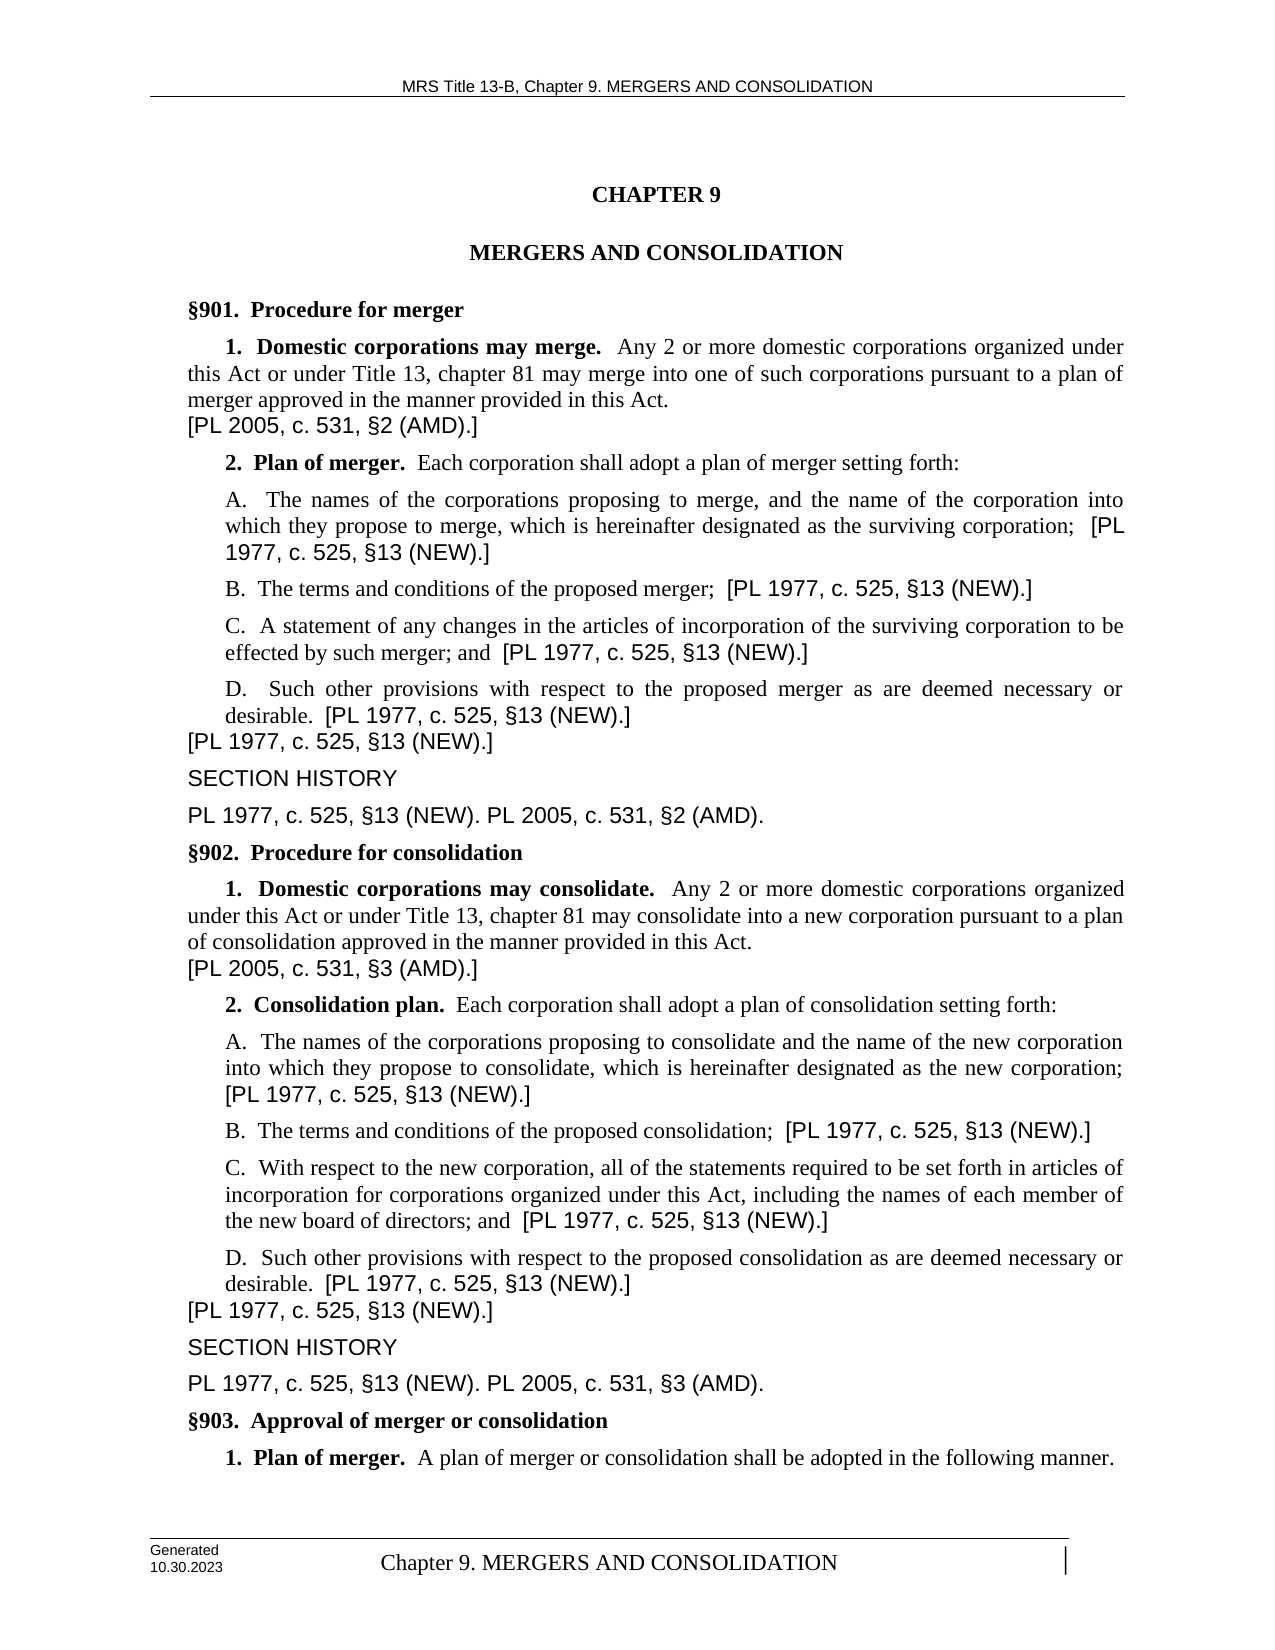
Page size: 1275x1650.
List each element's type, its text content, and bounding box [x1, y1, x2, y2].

text 1. Domestic corporations may consolidate. Any 2 or more domestic corporations organized under this Act or under Title 13, chapter 81 may consolidate into a new corporation pursuant to a plan of consolidation approved in the manner provided in this Act. [187, 875, 1125, 954]
text 1. Plan of merger. A plan of merger or consolidation shall be adopted in the following manner. [187, 1444, 1125, 1470]
text C. A statement of any changes in the articles of incorporation of the surviving corporation to be effected by such merger; and [PL 1977, c. 525, §13 (NEW).] [225, 612, 1125, 665]
text D. Such other provisions with respect to the proposed consolidation as are deemed necessary or desirable. [PL 1977, c. 525, §13 (NEW).] [225, 1244, 1125, 1297]
text B. The terms and conditions of the proposed merger; [PL 1977, c. 525, §13 (NEW).] [225, 575, 1125, 602]
text [PL 1977, c. 525, §13 (NEW).] [187, 1297, 1125, 1323]
text 1. Domestic corporations may merge. Any 2 or more domestic corporations organized under this Act or under Title 13, chapter 81 may merge into one of such corporations pursuant to a plan of merger approved in the manner provided in this Act. [187, 333, 1125, 412]
text PL 1977, c. 525, §13 (NEW). PL 2005, c. 531, §2 (AMD). [187, 802, 1125, 828]
text PL 1977, c. 525, §13 (NEW). PL 2005, c. 531, §3 (AMD). [187, 1370, 1125, 1397]
text §902. Procedure for consolidation [187, 839, 1125, 865]
text B. The terms and conditions of the proposed consolidation; [PL 1977, c. 525, §13 (NEW).] [225, 1117, 1125, 1144]
text C. With respect to the new corporation, all of the statements required to be set forth in articles of incorporation for corporations organized under this Act, including the names of each member of the new board of directors; and [PL 1977, c. 525, §13 (NEW).] [225, 1154, 1125, 1233]
text CHAPTER 9 [187, 181, 1125, 208]
text 2. Plan of merger. Each corporation shall adopt a plan of merger setting forth: [187, 449, 1125, 475]
text MERGERS AND CONSOLIDATION [187, 239, 1125, 265]
text A. The names of the corporations proposing to consolidate and the name of the new corporation into which they propose to consolidate, which is hereinafter designated as the new corporation; [PL 1977, c. 525, §13 (NEW).] [225, 1028, 1125, 1107]
text SECTION HISTORY [187, 765, 1125, 791]
text [PL 2005, c. 531, §2 (AMD).] [187, 412, 1125, 439]
text §901. Procedure for merger [187, 296, 1125, 323]
text [PL 1977, c. 525, §13 (NEW).] [187, 728, 1125, 755]
text A. The names of the corporations proposing to merge, and the name of the corporation into which they propose to merge, which is hereinafter designated as the surviving corporation; [PL 1977, c. 525, §13 (NEW).] [225, 486, 1125, 565]
text D. Such other provisions with respect to the proposed merger as are deemed necessary or desirable. [PL 1977, c. 525, §13 (NEW).] [225, 676, 1125, 728]
text [PL 2005, c. 531, §3 (AMD).] [187, 954, 1125, 981]
text 2. Consolidation plan. Each corporation shall adopt a plan of consolidation setting forth: [187, 991, 1125, 1018]
text SECTION HISTORY [187, 1333, 1125, 1360]
text §903. Approval of merger or consolidation [187, 1407, 1125, 1433]
